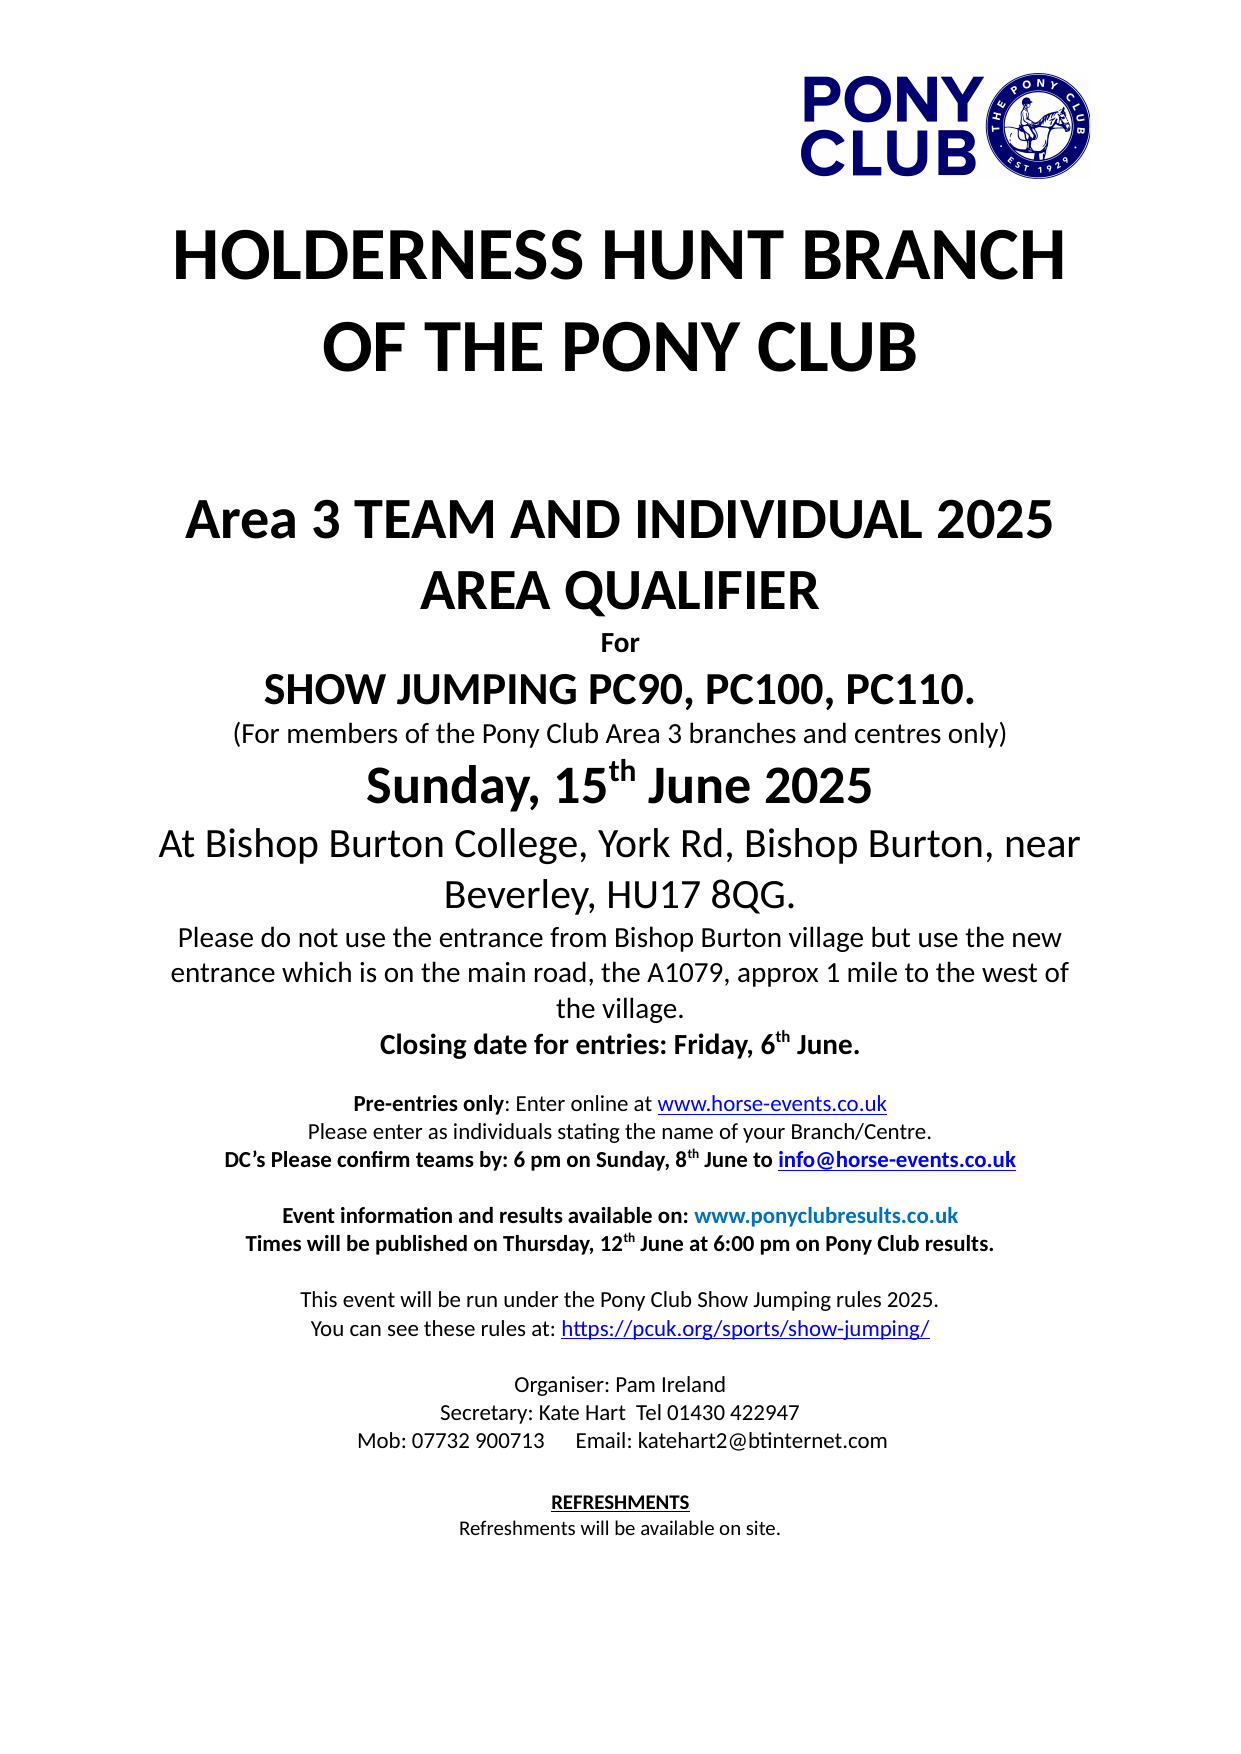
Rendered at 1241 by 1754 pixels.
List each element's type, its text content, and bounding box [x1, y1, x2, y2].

text Sunday, 15th June 2025 [150, 751, 1090, 817]
text AREA QUALIFIER [150, 553, 1090, 624]
text Mob: 07732 900713 Email: katehart2@btinternet.com [150, 1426, 1090, 1454]
text Area 3 TEAM AND INDIVIDUAL 2025 [150, 481, 1090, 553]
text At Bishop Burton College, York Rd, Bishop Burton, near Beverley, HU17 8QG. [150, 817, 1090, 919]
text Refreshments will be available on site. [150, 1515, 1090, 1540]
text DC’s Please confirm teams by: 6 pm on Sunday, 8th June to info@horse-events.co.uk [150, 1146, 1090, 1173]
text (For members of the Pony Club Area 3 branches and centres only) [150, 716, 1090, 751]
text For [150, 624, 1090, 659]
text Please enter as individuals stating the name of your Branch/Centre. [150, 1117, 1090, 1146]
picture [801, 73, 1091, 179]
text REFRESHMENTS [150, 1489, 1090, 1515]
text SHOW JUMPING PC90, PC100, PC110. [150, 659, 1090, 716]
text This event will be run under the Pony Club Show Jumping rules 2025. [150, 1286, 1090, 1314]
text Event information and results available on: www.ponyclubresults.co.uk [150, 1202, 1090, 1229]
text Closing date for entries: Friday, 6th June. [150, 1026, 1090, 1061]
text Organiser: Pam Ireland [150, 1370, 1090, 1398]
text Please do not use the entrance from Bishop Burton village but use the new entrance which is on the main road, the A1079, approx 1 mile to the west of the village. [150, 919, 1090, 1026]
text You can see these rules at: https://pcuk.org/sports/show-jumping/ [150, 1314, 1090, 1342]
text HOLDERNESS HUNT BRANCH OF THE PONY CLUB [150, 207, 1090, 390]
text Times will be published on Thursday, 12th June at 6:00 pm on Pony Club results. [150, 1229, 1090, 1258]
text Pre-entries only: Enter online at www.horse-events.co.uk [150, 1089, 1090, 1117]
text Secretary: Kate Hart Tel 01430 422947 [150, 1398, 1090, 1426]
